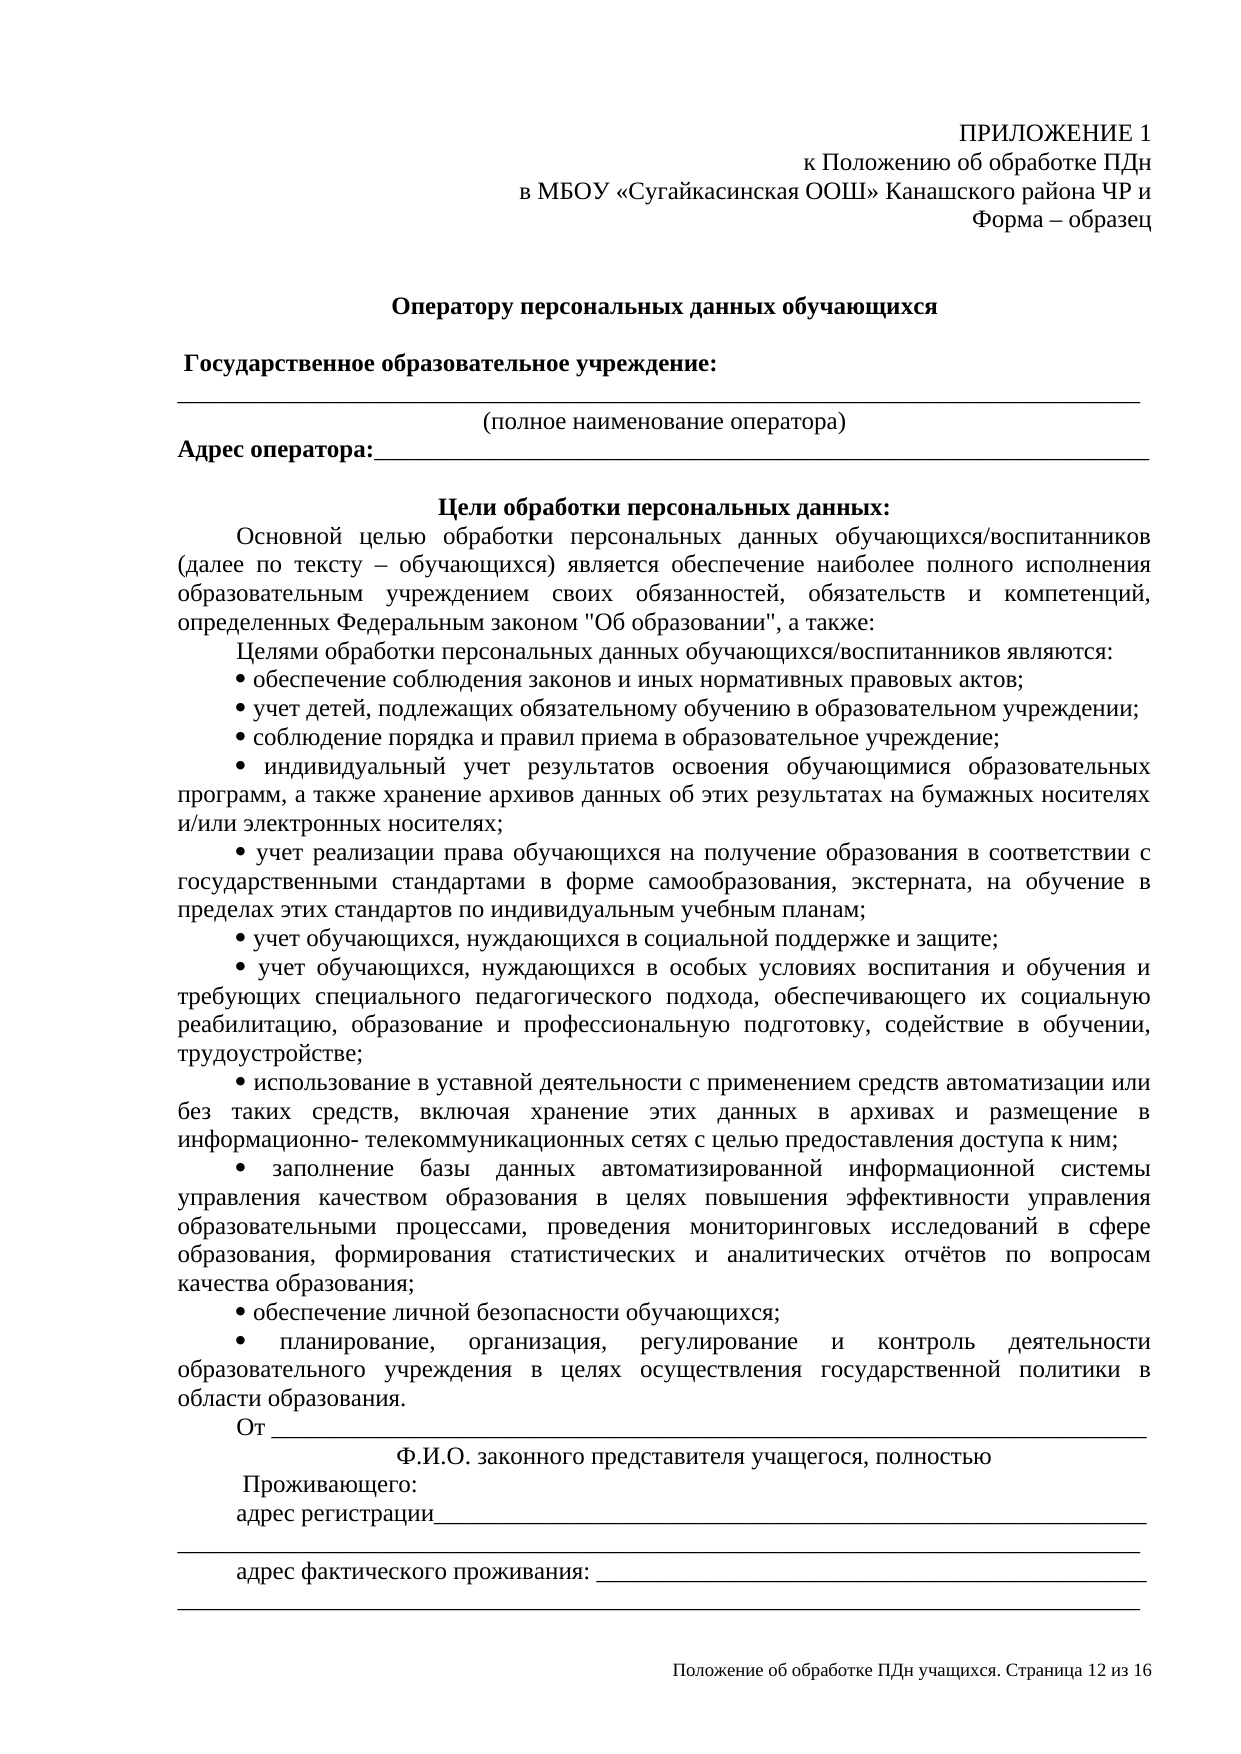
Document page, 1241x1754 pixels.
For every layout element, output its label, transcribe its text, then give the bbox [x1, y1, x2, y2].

text _____________________________________________________________________________ [177, 377, 1152, 406]
text Основной целью обработки персональных данных обучающихся/воспитанников (далее по тексту – обучающихся) является обеспечение наиболее полного исполнения образовательным учреждением своих обязанностей, обязательств и компетенций, определенных Федеральным законом "Об образовании", а также: [177, 521, 1152, 636]
text заполнение базы данных автоматизированной информационной системы управления качеством образования в целях повышения эффективности управления образовательными процессами, проведения мониторинговых исследований в сфере образования, формирования статистических и аналитических отчётов по вопросам качества образования; [177, 1153, 1152, 1297]
text индивидуальный учет результатов освоения обучающимися образовательных программ, а также хранение архивов данных об этих результатах на бумажных носителях и/или электронных носителях; [177, 751, 1152, 837]
text в МБОУ «Сугайкасинская ООШ» Канашского района ЧР и [177, 176, 1152, 204]
text Целями обработки персональных данных обучающихся/воспитанников являются: [177, 636, 1152, 664]
text адрес фактического проживания: ____________________________________________ _____________________________________________________________________________ [177, 1556, 1152, 1613]
text учет детей, подлежащих обязательному обучению в образовательном учреждении; [177, 693, 1152, 722]
text Цели обработки персональных данных: [177, 492, 1152, 521]
text учет обучающихся, нуждающихся в особых условиях воспитания и обучения и требующих специального педагогического подхода, обеспечивающего их социальную реабилитацию, образование и профессиональную подготовку, содействие в обучении, трудоустройстве; [177, 952, 1152, 1067]
text Оператору персональных данных обучающихся [177, 291, 1152, 319]
text ПРИЛОЖЕНИЕ 1 [177, 118, 1152, 147]
text обеспечение соблюдения законов и иных нормативных правовых актов; [177, 664, 1152, 693]
text соблюдение порядка и правил приема в образовательное учреждение; [177, 722, 1152, 751]
text учет реализации права обучающихся на получение образования в соответствии с государственными стандартами в форме самообразования, экстерната, на обучение в пределах этих стандартов по индивидуальным учебным планам; [177, 837, 1152, 923]
text (полное наименование оператора) [177, 406, 1152, 434]
text Проживающего: [177, 1469, 1152, 1498]
text адрес регистрации_________________________________________________________ _____________________________________________________________________________ [177, 1498, 1152, 1556]
text учет обучающихся, нуждающихся в социальной поддержке и защите; [177, 923, 1152, 952]
text Ф.И.О. законного представителя учащегося, полностью [177, 1441, 1152, 1469]
text От ______________________________________________________________________ [177, 1412, 1152, 1441]
text Государственное образовательное учреждение: [177, 348, 1152, 377]
text Форма – образец [177, 204, 1152, 233]
text обеспечение личной безопасности обучающихся; [177, 1297, 1152, 1326]
text использование в уставной деятельности с применением средств автоматизации или без таких средств, включая хранение этих данных в архивах и размещение в информационно- телекоммуникационных сетях с целью предоставления доступа к ним; [177, 1067, 1152, 1153]
text к Положению об обработке ПДн [177, 147, 1152, 176]
text Адрес оператора:______________________________________________________________ [177, 434, 1152, 463]
text планирование, организация, регулирование и контроль деятельности образовательного учреждения в целях осуществления государственной политики в области образования. [177, 1326, 1152, 1412]
